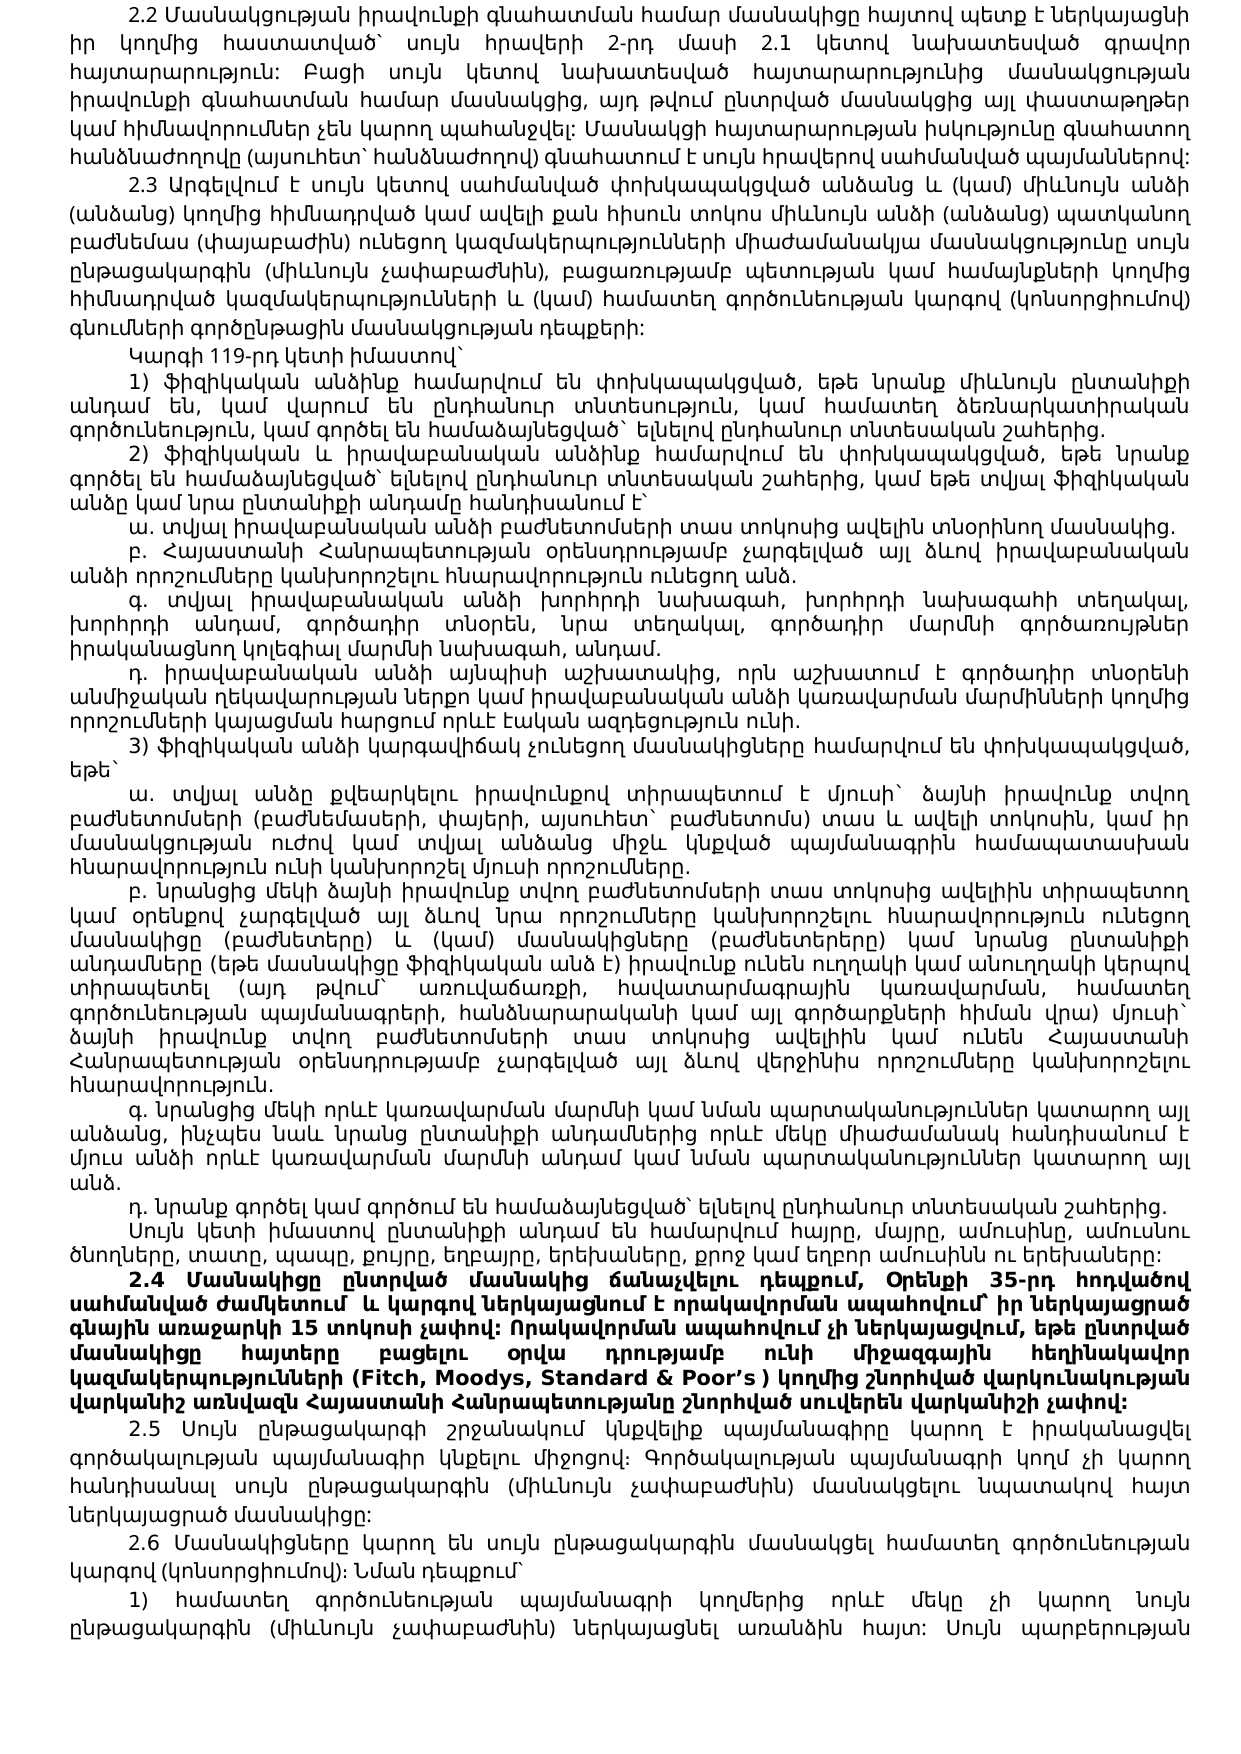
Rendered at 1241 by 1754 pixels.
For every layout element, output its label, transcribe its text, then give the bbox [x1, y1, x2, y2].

text 2.2 Մասնակցության իրավունքի գնահատման համար մասնակիցը հայտով պետք է ներկայացնի իր կողմից հաստատված` սույն հրավերի 2-րդ մասի 2.1 կետով նախատեսված գրավոր հայտարարություն: Բացի սույն կետով նախատեսված հայտարարությունից մասնակցության իրավունքի գնահատման համար մասնակցից, այդ թվում ընտրված մասնակցից այլ փաստաթղթեր կամ հիմնավորումներ չեն կարող պահանջվել: Մասնակցի հայտարարության իսկությունը գնահատող հանձնաժողովը (այսուհետ` հանձնաժողով) գնահատում է սույն հրավերով սահմանված պայմաններով: [69, 0, 1191, 171]
text 3) ֆիզիկական անձի կարգավիճակ չունեցող մասնակիցները համարվում են փոխկապակցված, եթե` [69, 734, 1191, 782]
text գ. նրանցից մեկի որևէ կառավարման մարմնի կամ նման պարտականություններ կատարող այլ անձանց, ինչպես նաև նրանց ընտանիքի անդամներից որևէ մեկը միաժամանակ հանդիսանում է մյուս անձի որևէ կառավարման մարմնի անդամ կամ նման պարտականություններ կատարող այլ անձ. [69, 1098, 1191, 1195]
text 2.6 Մասնակիցները կարող են սույն ընթացակարգին մասնակցել համատեղ գործունեության կարգով (կոնսորցիումով)։ Նման դեպքում` [69, 1528, 1191, 1585]
text բ. նրանցից մեկի ձայնի իրավունք տվող բաժնետոմսերի տաս տոկոսից ավելիին տիրապետող կամ օրենքով չարգելված այլ ձևով նրա որոշումները կանխորոշելու հնարավորություն ունեցող մասնակիցը (բաժնետերը) և (կամ) մասնակիցները (բաժնետերերը) կամ նրանց ընտանիքի անդամները (եթե մասնակիցը ֆիզիկական անձ է) իրավունք ունեն ուղղակի կամ անուղղակի կերպով տիրապետել (այդ թվում` առուվաճառքի, հավատարմագրային կառավարման, համատեղ գործունեության պայմանագրերի, հանձնարարականի կամ այլ գործարքների հիման վրա) մյուսի` ձայնի իրավունք տվող բաժնետոմսերի տաս տոկոսից ավելիին կամ ունեն Հայաստանի Հանրապետության օրենսդրությամբ չարգելված այլ ձևով վերջինիս որոշումները կանխորոշելու հնարավորություն. [69, 879, 1191, 1098]
text 2.5 Սույն ընթացակարգի շրջանակում կնքվելիք պայմանագիրը կարող է իրականացվել գործակալության պայմանագիր կնքելու միջոցով։ Գործակալության պայմանագրի կողմ չի կարող հանդիսանալ սույն ընթացակարգին (միևնույն չափաբաժնին) մասնակցելու նպատակով հայտ ներկայացրած մասնակիցը: [69, 1414, 1191, 1528]
text 2) ֆիզիկական և իրավաբանական անձինք համարվում են փոխկապակցված, եթե նրանք գործել են համաձայնեցված՝ ելնելով ընդհանուր տնտեսական շահերից, կամ եթե տվյալ ֆիզիկական անձը կամ նրա ընտանիքի անդամը հանդիսանում է՝ [69, 442, 1191, 515]
text Կարգի 119-րդ կետի իմաստով` [69, 341, 1191, 370]
text Սույն կետի իմաստով ընտանիքի անդամ են համարվում հայրը, մայրը, ամուսինը, ամուսնու ծնողները, տատը, պապը, քույրը, եղբայրը, երեխաները, քրոջ կամ եղբոր ամուսինն ու երեխաները: [69, 1219, 1191, 1268]
text բ. Հայաստանի Հանրապետության օրենսդրությամբ չարգելված այլ ձևով իրավաբանական անձի որոշումները կանխորոշելու հնարավորություն ունեցող անձ. [69, 539, 1191, 588]
text դ. իրավաբանական անձի այնպիսի աշխատակից, որն աշխատում է գործադիր տնօրենի անմիջական ղեկավարության ներքո կամ իրավաբանական անձի կառավարման մարմինների կողմից որոշումների կայացման հարցում որևէ էական ազդեցություն ունի. [69, 661, 1191, 734]
text 1) ֆիզիկական անձինք համարվում են փոխկապակցված, եթե նրանք միևնույն ընտանիքի անդամ են, կամ վարում են ընդհանուր տնտեսություն, կամ համատեղ ձեռնարկատիրական գործունեություն, կամ գործել են համաձայնեցված` ելնելով ընդհանուր տնտեսական շահերից. [69, 370, 1191, 442]
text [69, 1585, 1191, 1642]
text գ. տվյալ իրավաբանական անձի խորհրդի նախագահ, խորհրդի նախագահի տեղակալ, խորհրդի անդամ, գործադիր տնօրեն, նրա տեղակալ, գործադիր մարմնի գործառույթներ իրականացնող կոլեգիալ մարմնի նախագահ, անդամ. [69, 588, 1191, 661]
text ա. տվյալ անձը քվեարկելու իրավունքով տիրապետում է մյուսի` ձայնի իրավունք տվող բաժնետոմսերի (բաժնեմասերի, փայերի, այսուհետ` բաժնետոմս) տաս և ավելի տոկոսին, կամ իր մասնակցության ուժով կամ տվյալ անձանց միջև կնքված պայմանագրին համապատասխան հնարավորություն ունի կանխորոշել մյուսի որոշումները. [69, 782, 1191, 879]
text 2.4 Մասնակիցը ընտրված մասնակից ճանաչվելու դեպքում, Օրենքի 35-րդ հոդվածով սահմանված ժամկետում և կարգով ներկայացնում է որակավորման ապահովում՝ իր ներկայացրած գնային առաջարկի 15 տոկոսի չափով: Որակավորման ապահովում չի ներկայացվում, եթե ընտրված մասնակիցը հայտերը բացելու օրվա դրությամբ ունի միջազգային հեղինակավոր կազմակերպությունների (Fitch, Moodys, Standard & Poor’s ) կողմից շնորհված վարկունակության վարկանիշ առնվազն Հայաստանի Հանրապետությանը շնորհված սուվերեն վարկանիշի չափով: [69, 1268, 1191, 1414]
text 2.3 Արգելվում է սույն կետով սահմանված փոխկապակցված անձանց և (կամ) միևնույն անձի (անձանց) կողմից հիմնադրված կամ ավելի քան հիսուն տոկոս միևնույն անձի (անձանց) պատկանող բաժնեմաս (փայաբաժին) ունեցող կազմակերպությունների միաժամանակյա մասնակցությունը սույն ընթացակարգին (միևնույն չափաբաժնին), բացառությամբ պետության կամ համայնքների կողմից հիմնադրված կազմակերպությունների և (կամ) համատեղ գործունեության կարգով (կոնսորցիումով) գնումների գործընթացին մասնակցության դեպքերի: [69, 171, 1191, 341]
text ա. տվյալ իրավաբանական անձի բաժնետոմսերի տաս տոկոսից ավելին տնօրինող մասնակից. [69, 515, 1191, 539]
text դ. նրանք գործել կամ գործում են համաձայնեցված՝ ելնելով ընդհանուր տնտեսական շահերից. [69, 1195, 1191, 1219]
